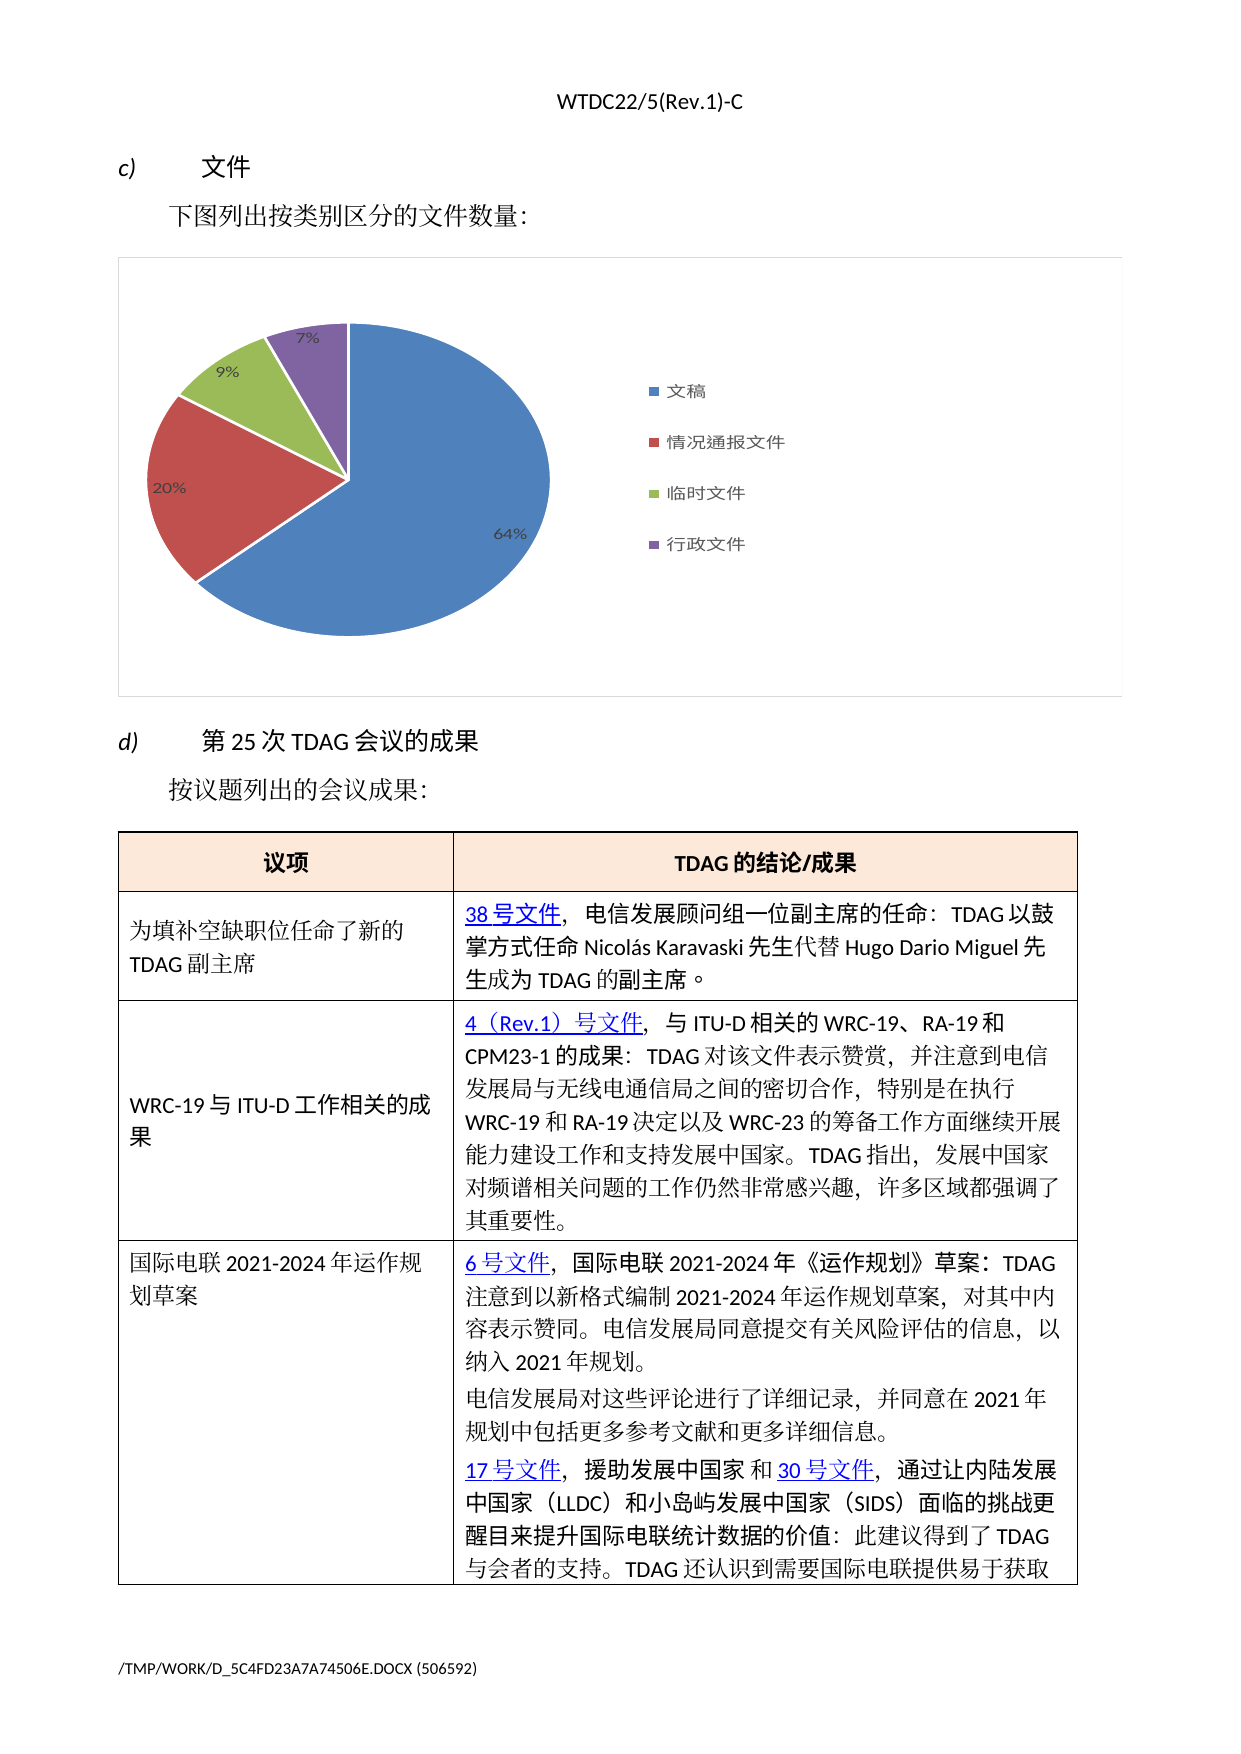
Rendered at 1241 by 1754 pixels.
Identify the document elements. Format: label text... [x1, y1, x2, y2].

table_header 议项 [119, 833, 453, 891]
text 按议题列出的会议成果： [118, 770, 1122, 806]
table_cell 国际电联2021-2024年运作规划草案 [119, 1241, 453, 1584]
text d) 第25次TDAG会议的成果 [118, 722, 1122, 758]
text 下图列出按类别区分的文件数量： [118, 196, 1122, 232]
table_cell 为填补空缺职位任命了新的TDAG副主席 [119, 892, 453, 1000]
text c) 文件 [118, 148, 1122, 184]
table_cell 38号文件，电信发展顾问组一位副主席的任命：TDAG以鼓掌方式任命Nicolás Karavaski先生代替Hugo Dario Miguel先生成为TDAG的副主席。 [454, 892, 1077, 1000]
table_cell WRC-19与ITU-D工作相关的成果 [119, 1001, 453, 1240]
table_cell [454, 1241, 1077, 1584]
table_cell 4（Rev.1）号文件，与ITU-D相关的WRC-19、RA-19和CPM23-1的成果：TDAG对该文件表示赞赏，并注意到电信发展局与无线电通信局之间的密切合作，特别是在执行WRC-19和RA-19决定以及WRC-23的筹备工作方面继续开展能力建设工作和支持发展中国家。TDAG指出，发展中国家对频谱相关问题的工作仍然非常感兴趣，许多区域都强调了其重要性。 [454, 1001, 1077, 1240]
table_header TDAG的结论/成果 [454, 833, 1077, 891]
